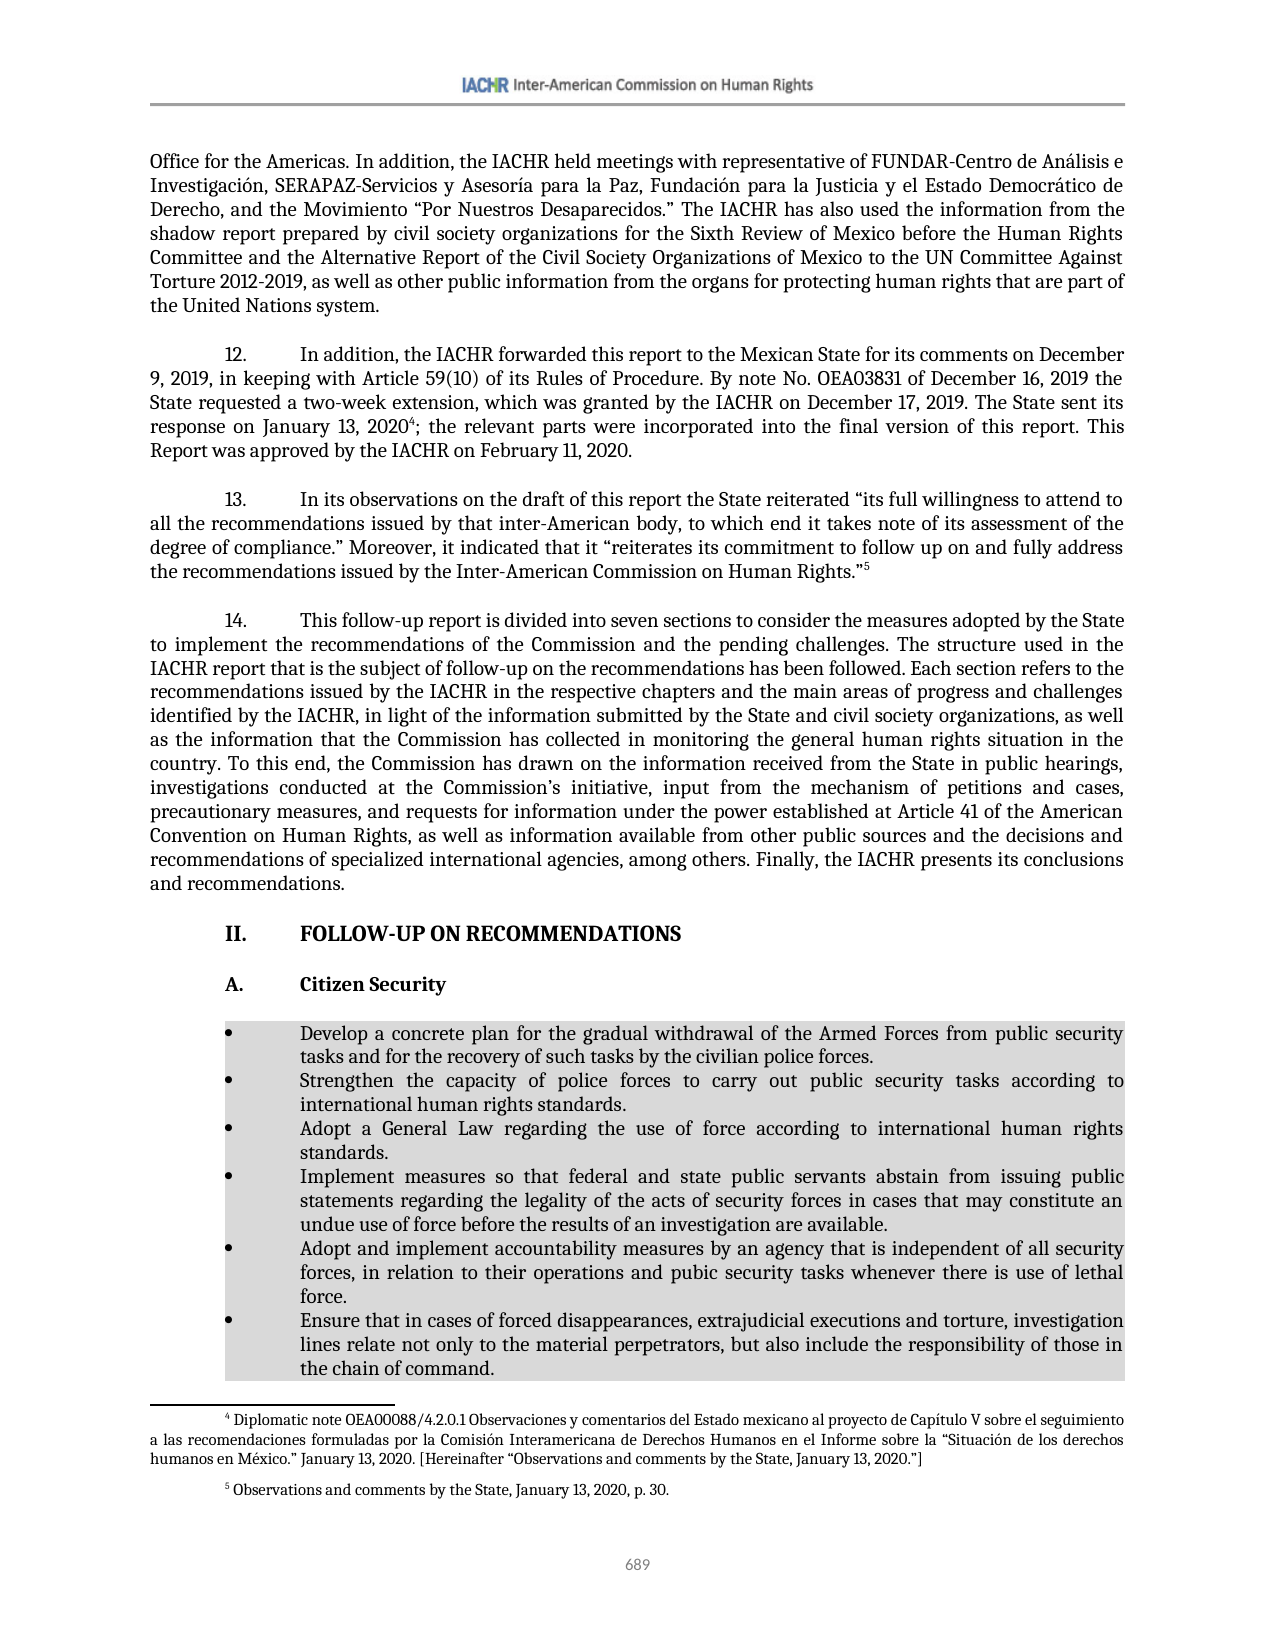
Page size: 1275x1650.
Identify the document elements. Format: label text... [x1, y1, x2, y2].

list In addition, the IACHR forwarded this report to the Mexican State for its comments on December 9, 2019, in keeping with Article 59(10) of its Rules of Procedure. By note No. OEA03831 of December 16, 2019 the State requested a two-week extension, which was granted by the IACHR on December 17, 2019. The State sent its response on January 13, 2020; the relevant parts were incorporated into the final version of this report. This Report was approved by the IACHR on February 11, 2020. [150, 343, 1125, 462]
list In its observations on the draft of this report the State reiterated “its full willingness to attend to all the recommendations issued by that inter-American body, to which end it takes note of its assessment of the degree of compliance.” Moreover, it indicated that it “reiterates its commitment to follow up on and fully address the recommendations issued by the Inter-American Commission on Human Rights.” [150, 487, 1125, 583]
list Develop a concrete plan for the gradual withdrawal of the Armed Forces from public security tasks and for the recovery of such tasks by the civilian police forces. [225, 1021, 1125, 1069]
list Implement measures so that federal and state public servants abstain from issuing public statements regarding the legality of the acts of security forces in cases that may constitute an undue use of force before the results of an investigation are available. [225, 1165, 1125, 1237]
subtitle FOLLOW-UP ON RECOMMENDATIONS [225, 921, 1125, 947]
picture [450, 75, 825, 95]
list Ensure that in cases of forced disappearances, extrajudicial executions and torture, investigation lines relate not only to the material perpetrators, but also include the responsibility of those in the chain of command. [225, 1309, 1125, 1381]
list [150, 150, 1125, 318]
list Strengthen the capacity of police forces to carry out public security tasks according to international human rights standards. [225, 1069, 1125, 1117]
subtitle Citizen Security [225, 972, 1125, 996]
list Adopt a General Law regarding the use of force according to international human rights standards. [225, 1117, 1125, 1165]
list This follow-up report is divided into seven sections to consider the measures adopted by the State to implement the recommendations of the Commission and the pending challenges. The structure used in the IACHR report that is the subject of follow-up on the recommendations has been followed. Each section refers to the recommendations issued by the IACHR in the respective chapters and the main areas of progress and challenges identified by the IACHR, in light of the information submitted by the State and civil society organizations, as well as the information that the Commission has collected in monitoring the general human rights situation in the country. To this end, the Commission has drawn on the information received from the State in public hearings, investigations conducted at the Commission’s initiative, input from the mechanism of petitions and cases, precautionary measures, and requests for information under the power established at Article 41 of the American Convention on Human Rights, as well as information available from other public sources and the decisions and recommendations of specialized international agencies, among others. Finally, the IACHR presents its conclusions and recommendations. [150, 608, 1125, 896]
list Adopt and implement accountability measures by an agency that is independent of all security forces, in relation to their operations and pubic security tasks whenever there is use of lethal force. [225, 1237, 1125, 1309]
